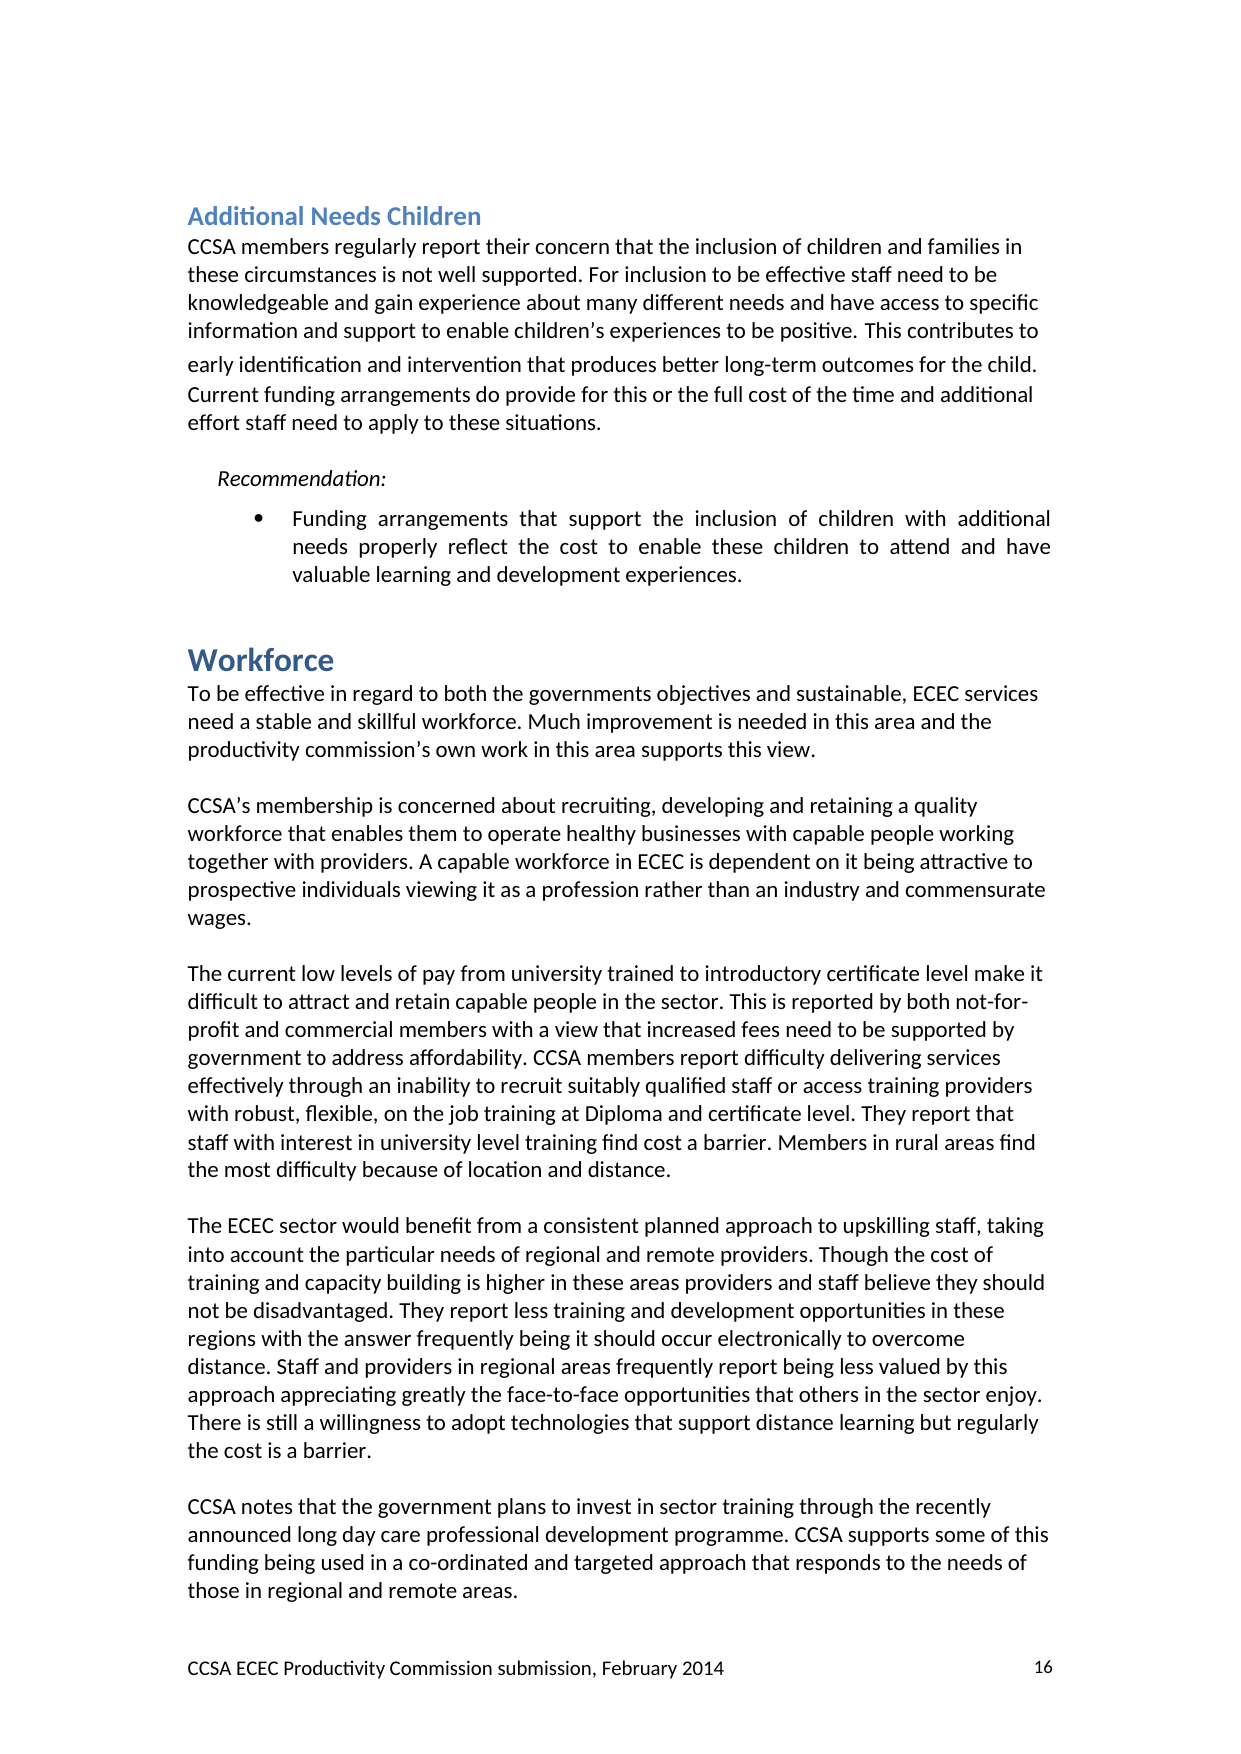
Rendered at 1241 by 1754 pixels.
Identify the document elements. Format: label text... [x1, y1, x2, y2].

text CCSA members regularly report their concern that the inclusion of children and families in these circumstances is not well supported. For inclusion to be effective staff need to be knowledgeable and gain experience about many different needs and have access to specific information and support to enable children’s experiences to be positive. This contributes to early identification and intervention that produces better long-term outcomes for the child. Current funding arrangements do provide for this or the full cost of the time and additional effort staff need to apply to these situations. [187, 232, 1053, 436]
subtitle Workforce [187, 638, 1053, 679]
text The current low levels of pay from university trained to introductory certificate level make it difficult to attract and retain capable people in the sector. This is reported by both not-for-profit and commercial members with a view that increased fees need to be supported by government to address affordability. CCSA members report difficulty delivering services effectively through an inability to recruit suitably qualified staff or access training providers with robust, flexible, on the job training at Diploma and certificate level. They report that staff with interest in university level training find cost a barrier. Members in rural areas find the most difficulty because of location and distance. [187, 959, 1053, 1184]
text The ECEC sector would benefit from a consistent planned approach to upskilling staff, taking into account the particular needs of regional and remote providers. Though the cost of training and capacity building is higher in these areas providers and staff believe they should not be disadvantaged. They report less training and development opportunities in these regions with the answer frequently being it should occur electronically to overcome distance. Staff and providers in regional areas frequently report being less valued by this approach appreciating greatly the face-to-face opportunities that others in the sector enjoy. There is still a willingness to adopt technologies that support distance learning but regularly the cost is a barrier. [187, 1212, 1053, 1464]
list Funding arrangements that support the inclusion of children with additional needs properly reflect the cost to enable these children to attend and have valuable learning and development experiences. [254, 504, 1053, 588]
text CCSA’s membership is concerned about recruiting, developing and retaining a quality workforce that enables them to operate healthy businesses with capable people working together with providers. A capable workforce in ECEC is dependent on it being attractive to prospective individuals viewing it as a profession rather than an industry and commensurate wages. [187, 791, 1053, 931]
text Recommendation: [217, 464, 1053, 492]
subtitle Additional Needs Children [187, 199, 1053, 232]
text To be effective in regard to both the governments objectives and sustainable, ECEC services need a stable and skillful workforce. Much improvement is needed in this area and the productivity commission’s own work in this area supports this view. [187, 679, 1053, 763]
text CCSA notes that the government plans to invest in sector training through the recently announced long day care professional development programme. CCSA supports some of this funding being used in a co-ordinated and targeted approach that responds to the needs of those in regional and remote areas. [187, 1492, 1053, 1604]
